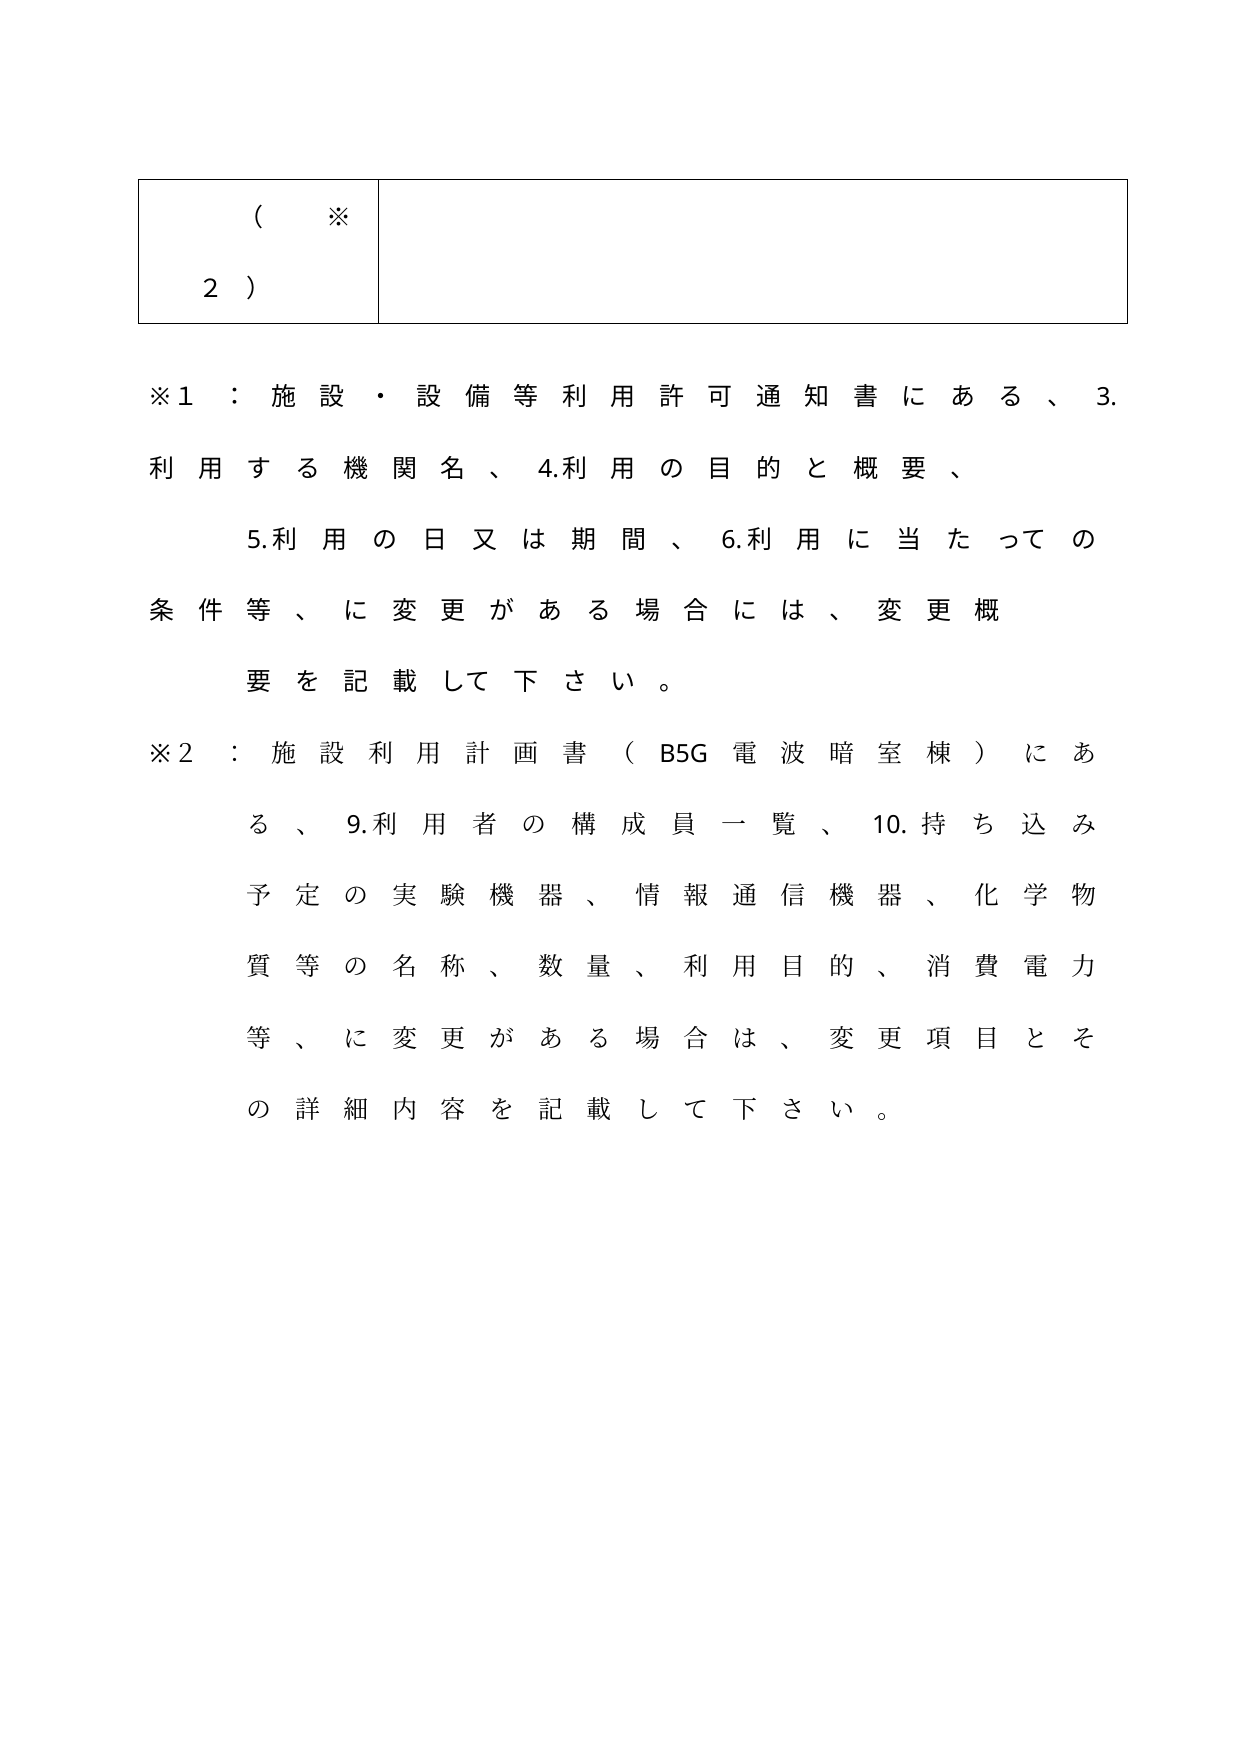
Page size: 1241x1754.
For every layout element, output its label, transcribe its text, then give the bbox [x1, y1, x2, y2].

table_cell [379, 180, 1127, 323]
text ※２：施設利用計画書（B5G電波暗室棟）にある、9.利用者の構成員一覧、10.持ち込み予定の実験機器、情報通信機器、化学物質等の名称、数量、利用目的、消費電力等、に変更がある場合は、変更項目とその詳細内容を記載して下さい。 [149, 716, 1120, 1143]
text ※１：施設・設備等利用許可通知書にある、3.利用する機関名、4.利用の目的と概要、 [149, 359, 1120, 502]
text 要を記載して下さい。 [149, 644, 1120, 716]
text 5.利用の日又は期間、6.利用に当たっての条件等、に変更がある場合には、変更概 [149, 502, 1120, 644]
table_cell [139, 180, 378, 323]
